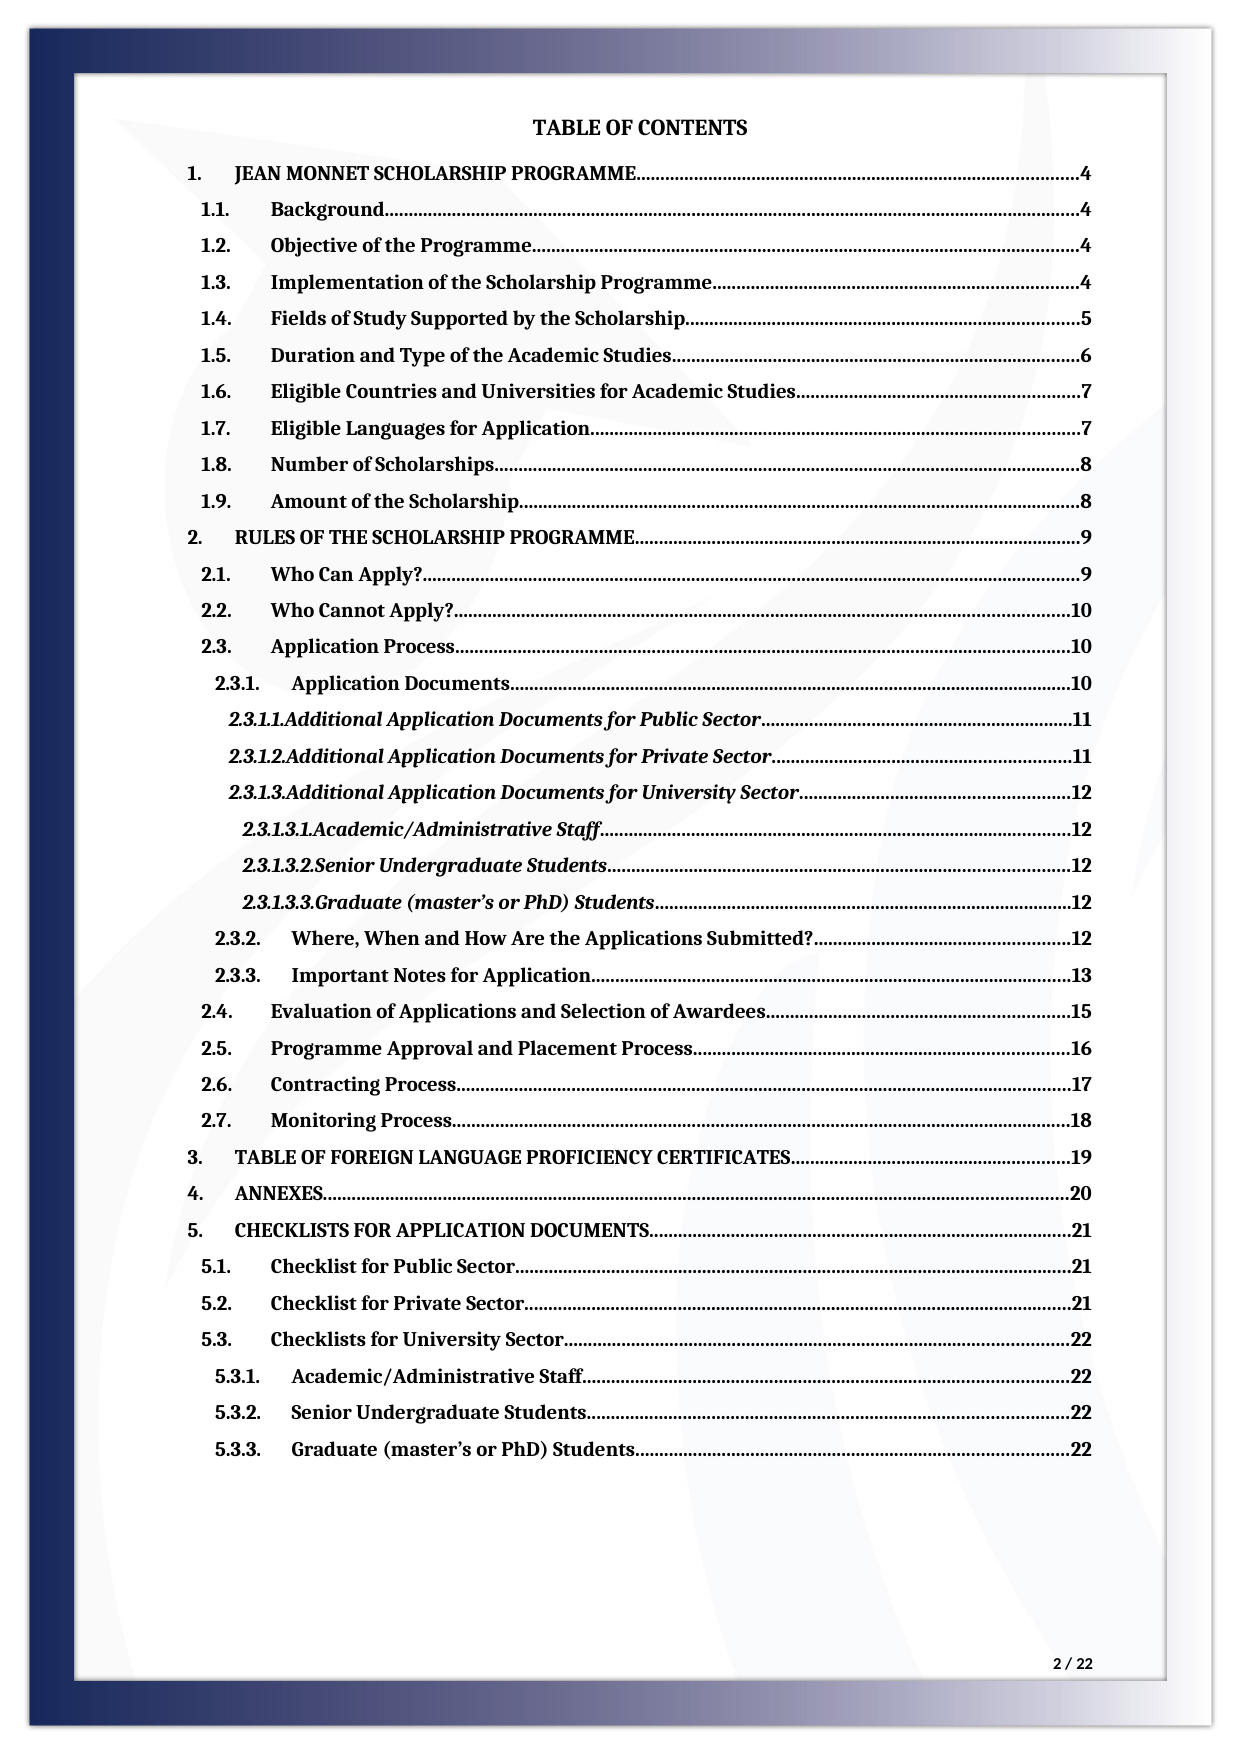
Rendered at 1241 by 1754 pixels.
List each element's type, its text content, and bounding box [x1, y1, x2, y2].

text 2.3.1.1.Additional Application Documents for Public Sector 11 [187, 708, 1093, 732]
text 2.3.1.2.Additional Application Documents for Private Sector 11 [187, 744, 1093, 768]
text 2. RULES OF THE SCHOLARSHIP PROGRAMME 9 [187, 526, 1093, 550]
text 4. ANNEXES 20 [187, 1182, 1093, 1206]
text 2.6. Contracting Process 17 [187, 1073, 1093, 1097]
text 5.3. Checklists for University Sector 22 [187, 1328, 1093, 1352]
text 2.3.1.3.1.Academic/Administrative Staff 12 [187, 817, 1093, 841]
text 5.1. Checklist for Public Sector 21 [187, 1255, 1093, 1279]
text 1.3. Implementation of the Scholarship Programme 4 [187, 271, 1093, 294]
text 5.3.3. Graduate (master’s or PhD) Students 22 [187, 1437, 1093, 1461]
text 1.7. Eligible Languages for Application 7 [187, 416, 1093, 440]
text 2.1. Who Can Apply? 9 [187, 562, 1093, 586]
text 2.2. Who Cannot Apply? 10 [187, 599, 1093, 623]
text 5.3.1. Academic/Administrative Staff 22 [187, 1364, 1093, 1388]
text 2.3.3. Important Notes for Application 13 [187, 963, 1093, 987]
picture [0, 0, 1241, 1754]
text 2.7. Monitoring Process 18 [187, 1109, 1093, 1133]
text 1. JEAN MONNET SCHOLARSHIP PROGRAMME 4 [187, 161, 1093, 185]
text 1.8. Number of Scholarships 8 [187, 453, 1093, 477]
text 1.2. Objective of the Programme 4 [187, 234, 1093, 258]
text 2.3.2. Where, When and How Are the Applications Submitted? 12 [187, 927, 1093, 951]
text 2.3. Application Process 10 [187, 635, 1093, 659]
text 5.2. Checklist for Private Sector 21 [187, 1291, 1093, 1315]
text 2.3.1. Application Documents 10 [187, 672, 1093, 696]
text 2.4. Evaluation of Applications and Selection of Awardees 15 [187, 1000, 1093, 1024]
text 1.5. Duration and Type of the Academic Studies 6 [187, 343, 1093, 367]
text 1.4. Fields of Study Supported by the Scholarship 5 [187, 307, 1093, 331]
text 5.3.2. Senior Undergraduate Students 22 [187, 1401, 1093, 1425]
text 1.1. Background 4 [187, 198, 1093, 222]
text 2.3.1.3.2.Senior Undergraduate Students 12 [187, 854, 1093, 878]
text 1.9. Amount of the Scholarship 8 [187, 489, 1093, 513]
text 2.3.1.3.3.Graduate (master’s or PhD) Students 12 [187, 890, 1093, 914]
text 2.3.1.3.Additional Application Documents for University Sector 12 [187, 781, 1093, 805]
text 1.6. Eligible Countries and Universities for Academic Studies 7 [187, 380, 1093, 404]
text 5. CHECKLISTS FOR APPLICATION DOCUMENTS 21 [187, 1218, 1093, 1242]
text 3. TABLE OF FOREIGN LANGUAGE PROFICIENCY CERTIFICATES 19 [187, 1146, 1093, 1169]
text 2.5. Programme Approval and Placement Process 16 [187, 1036, 1093, 1060]
subtitle TABLE OF CONTENTS [187, 115, 1093, 142]
